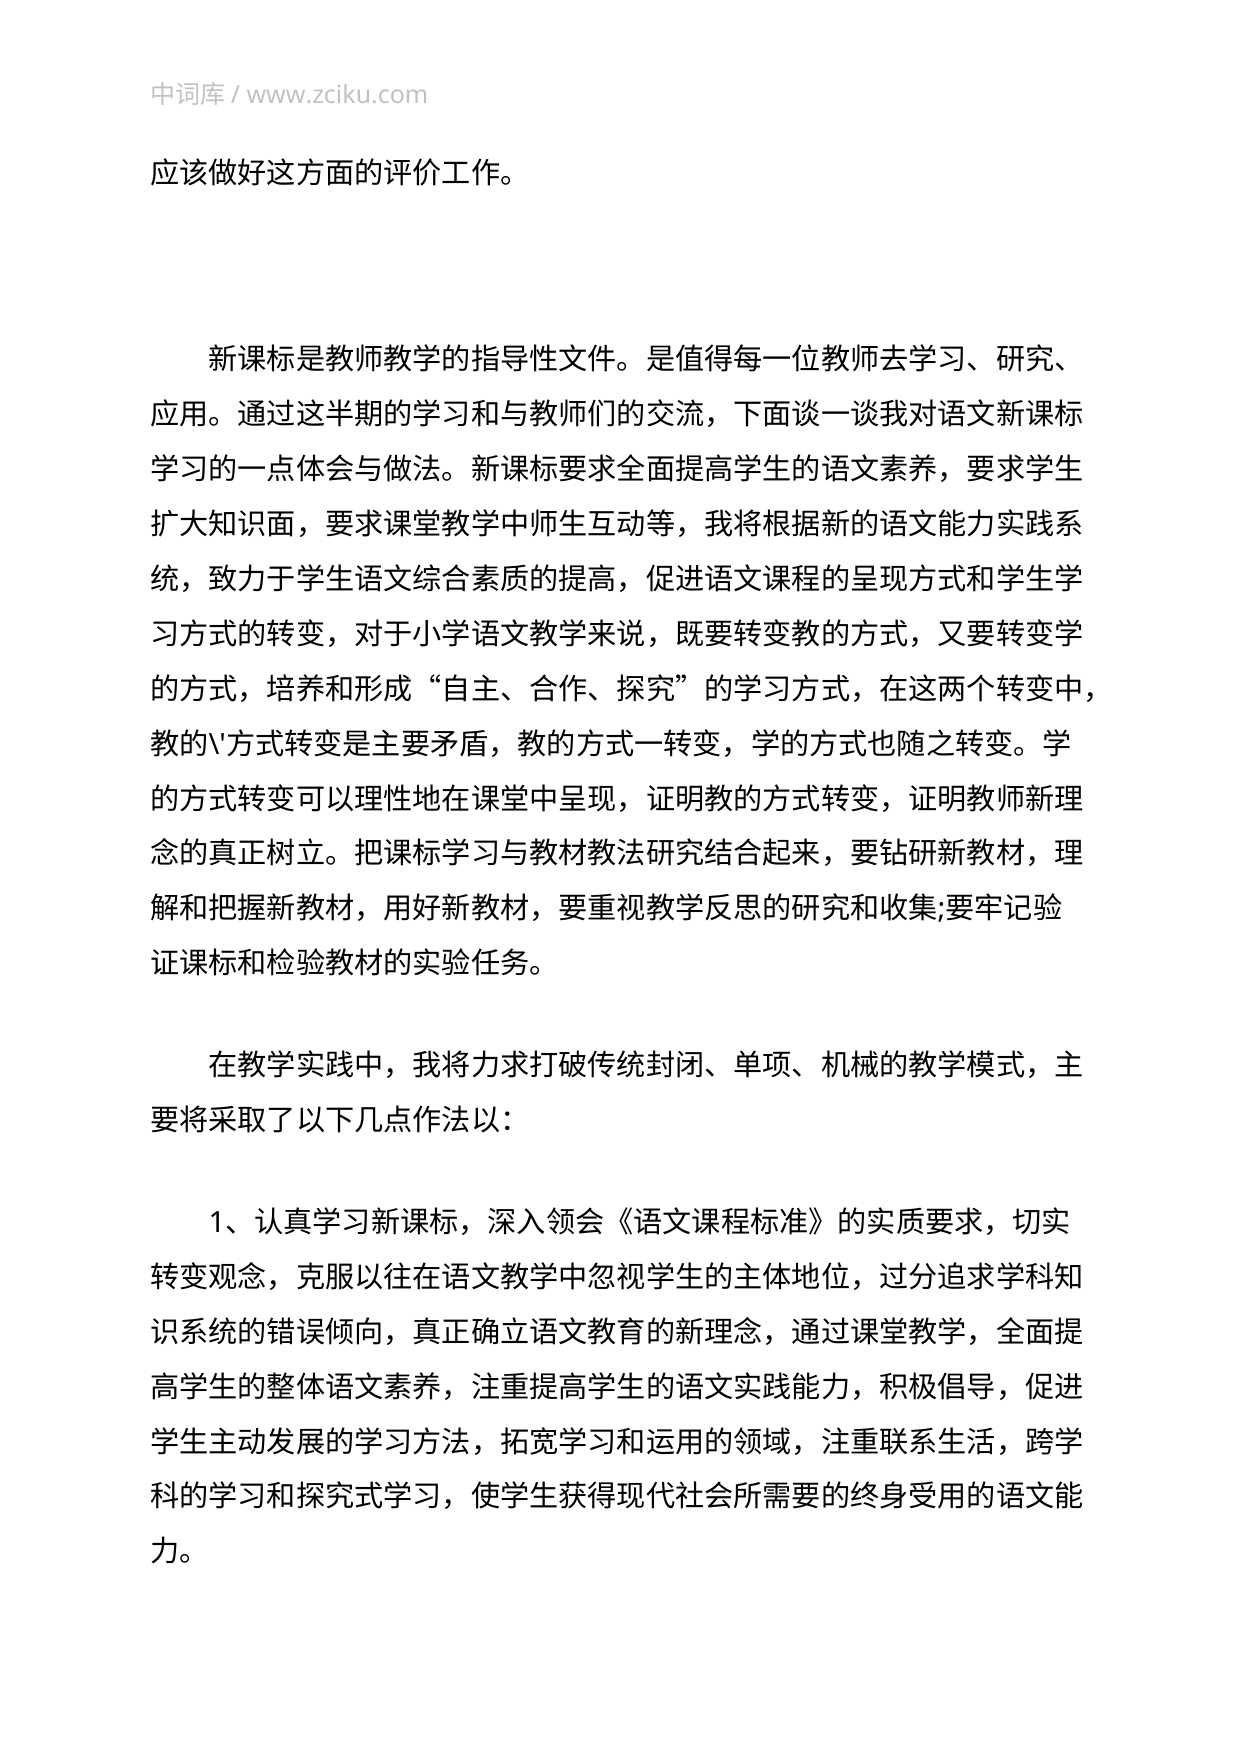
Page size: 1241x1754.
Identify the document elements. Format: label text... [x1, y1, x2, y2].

text 1、认真学习新课标，深入领会《语文课程标准》的实质要求，切实转变观念，克服以往在语文教学中忽视学生的主体地位，过分追求学科知识系统的错误倾向，真正确立语文教育的新理念，通过课堂教学，全面提高学生的整体语文素养，注重提高学生的语文实践能力，积极倡导，促进学生主动发展的学习方法，拓宽学习和运用的领域，注重联系生活，跨学科的学习和探究式学习，使学生获得现代社会所需要的终身受用的语文能力。 [150, 1198, 1090, 1570]
text 在教学实践中，我将力求打破传统封闭、单项、机械的教学模式，主要将采取了以下几点作法以： [150, 1042, 1090, 1139]
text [150, 150, 1090, 192]
text 新课标是教师教学的指导性文件。是值得每一位教师去学习、研究、应用。通过这半期的学习和与教师们的交流，下面谈一谈我对语文新课标学习的一点体会与做法。新课标要求全面提高学生的语文素养，要求学生扩大知识面，要求课堂教学中师生互动等，我将根据新的语文能力实践系统，致力于学生语文综合素质的提高，促进语文课程的呈现方式和学生学习方式的转变，对于小学语文教学来说，既要转变教的方式，又要转变学的方式，培养和形成“自主、合作、探究”的学习方式，在这两个转变中，教的\'方式转变是主要矛盾，教的方式一转变，学的方式也随之转变。学的方式转变可以理性地在课堂中呈现，证明教的方式转变，证明教师新理念的真正树立。把课标学习与教材教法研究结合起来，要钻研新教材，理解和把握新教材，用好新教材，要重视教学反思的研究和收集;要牢记验证课标和检验教材的实验任务。 [150, 336, 1090, 982]
